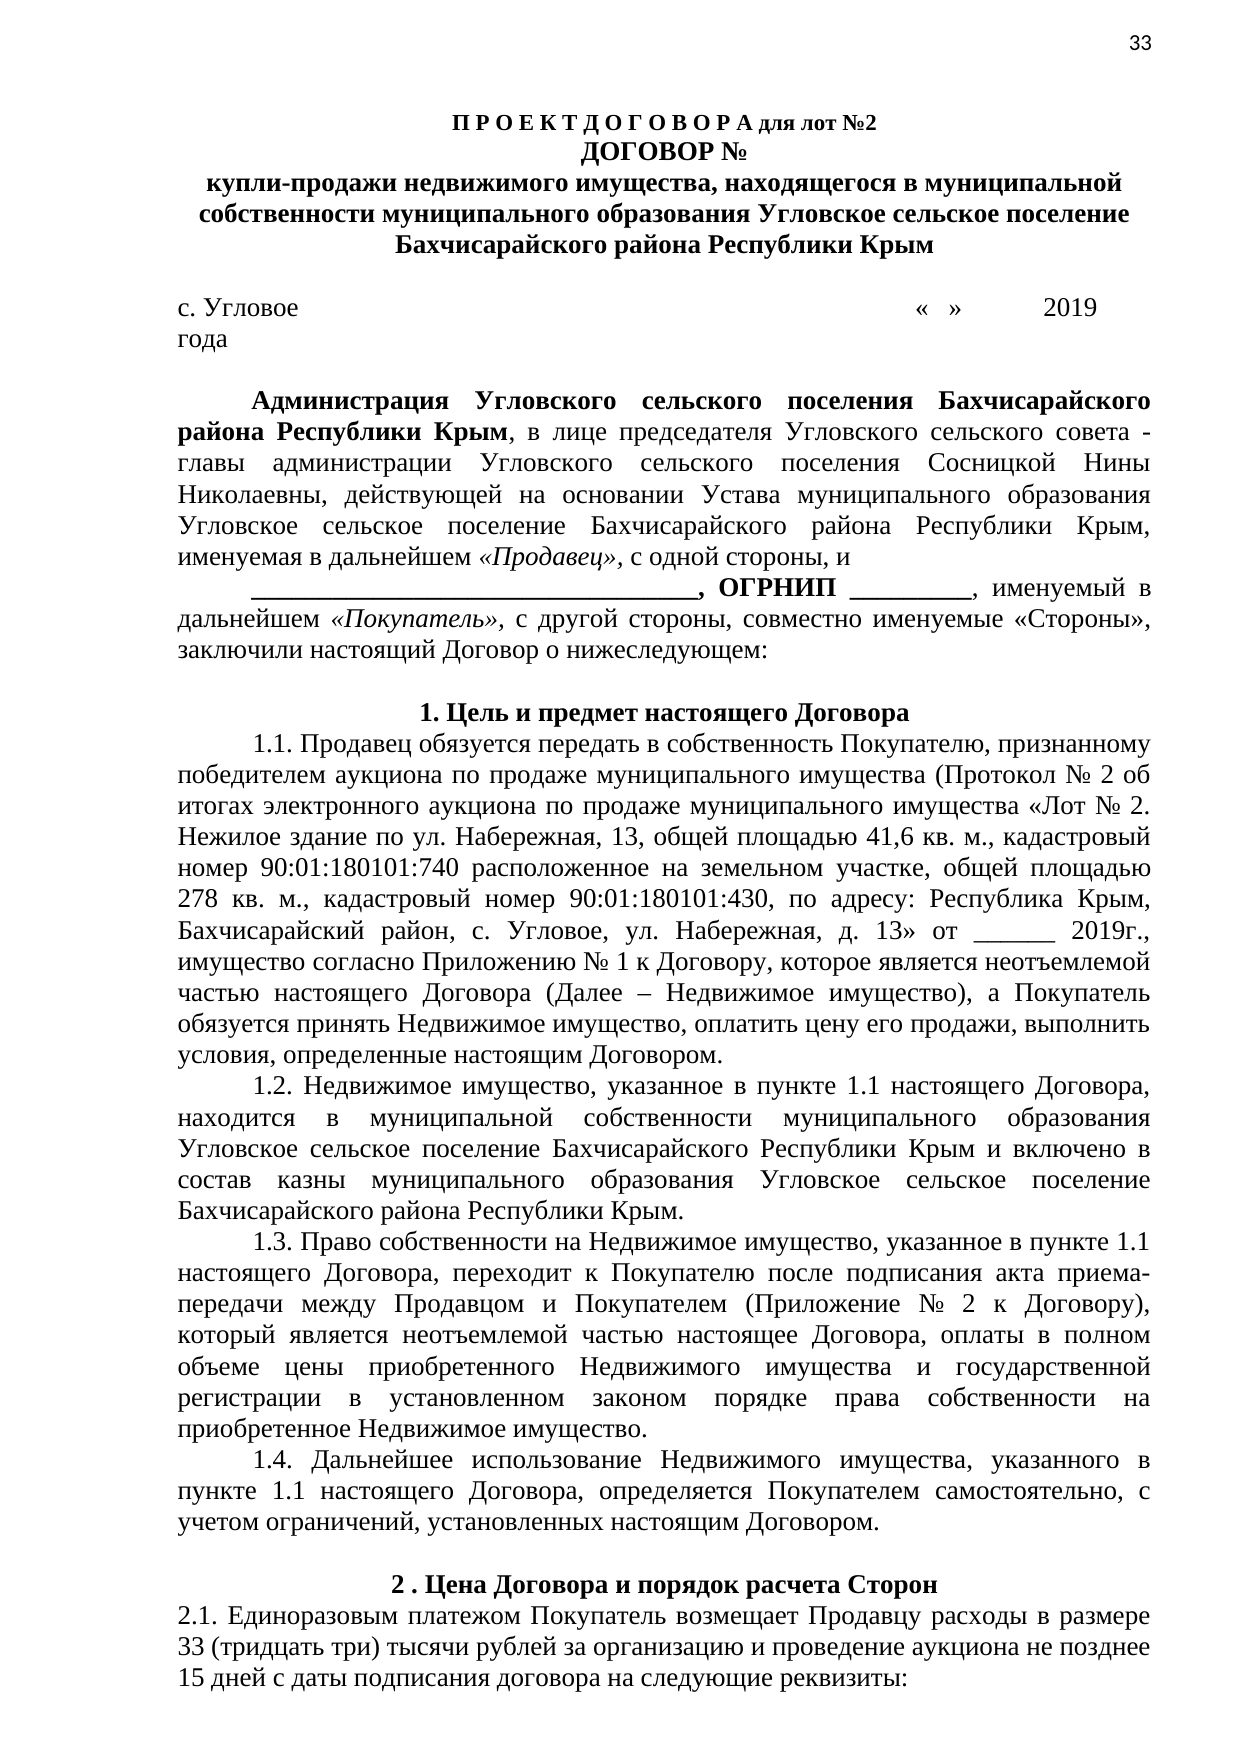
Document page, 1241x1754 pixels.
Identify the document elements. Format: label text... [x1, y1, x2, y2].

text 1. Цель и предмет настоящего Договора [177, 696, 1152, 727]
text купли-продажи недвижимого имущества, находящегося в муниципальной собственности муниципального образования Угловское сельское поселение Бахчисарайского района Республики Крым [177, 166, 1152, 260]
text 1.3. Право собственности на Недвижимое имущество, указанное в пункте 1.1 настоящего Договора, переходит к Покупателю после подписания акта приема-передачи между Продавцом и Покупателем (Приложение № 2 к Договору), который является неотъемлемой частью настоящее Договора, оплаты в полном объеме цены приобретенного Недвижимого имущества и государственной регистрации в установленном законом порядке права собственности на приобретенное Недвижимое имущество. [177, 1225, 1152, 1443]
text 1.1. Продавец обязуется передать в собственность Покупателю, признанному победителем аукциона по продаже муниципального имущества (Протокол № 2 об итогах электронного аукциона по продаже муниципального имущества «Лот № 2. Нежилое здание по ул. Набережная, 13, общей площадью 41,6 кв. м., кадастровый номер 90:01:180101:740 расположенное на земельном участке, общей площадью 278 кв. м., кадастровый номер 90:01:180101:430, по адресу: Республика Крым, Бахчисарайский район, с. Угловое, ул. Набережная, д. 13» от ______ 2019г., имущество согласно Приложению № 1 к Договору, которое является неотъемлемой частью настоящего Договора (Далее – Недвижимое имущество), а Покупатель обязуется принять Недвижимое имущество, оплатить цену его продажи, выполнить условия, определенные настоящим Договором. [177, 727, 1152, 1069]
text с. Угловое « » 2019 года [177, 291, 1152, 353]
text Администрация Угловского сельского поселения Бахчисарайского района Республики Крым, в лице председателя Угловского сельского совета - главы администрации Угловского сельского поселения Сосницкой Нины Николаевны, действующей на основании Устава муниципального образования Угловское сельское поселение Бахчисарайского района Республики Крым, именуемая в дальнейшем «Продавец», с одной стороны, и [177, 384, 1152, 571]
subtitle П Р О Е К Т Д О Г О В О Р А для лот №2 [177, 109, 1152, 135]
text 2.1. Единоразовым платежом Покупатель возмещает Продавцу расходы в размере 33 (тридцать три) тысячи рублей за организацию и проведение аукциона не позднее 15 дней с даты подписания договора на следующие реквизиты: [177, 1599, 1152, 1692]
text 1.4. Дальнейшее использование Недвижимого имущества, указанного в пункте 1.1 настоящего Договора, определяется Покупателем самостоятельно, с учетом ограничений, установленных настоящим Договором. [177, 1443, 1152, 1537]
text _________________________________, ОГРНИП _________, именуемый в дальнейшем «Покупатель», с другой стороны, совместно именуемые «Стороны», заключили настоящий Договор о нижеследующем: [177, 571, 1152, 664]
text ДОГОВОР № [177, 135, 1152, 166]
text 1.2. Недвижимое имущество, указанное в пункте 1.1 настоящего Договора, находится в муниципальной собственности муниципального образования Угловское сельское поселение Бахчисарайского Республики Крым и включено в состав казны муниципального образования Угловское сельское поселение Бахчисарайского района Республики Крым. [177, 1069, 1152, 1225]
text 2 . Цена Договора и порядок расчета Сторон [177, 1568, 1152, 1599]
